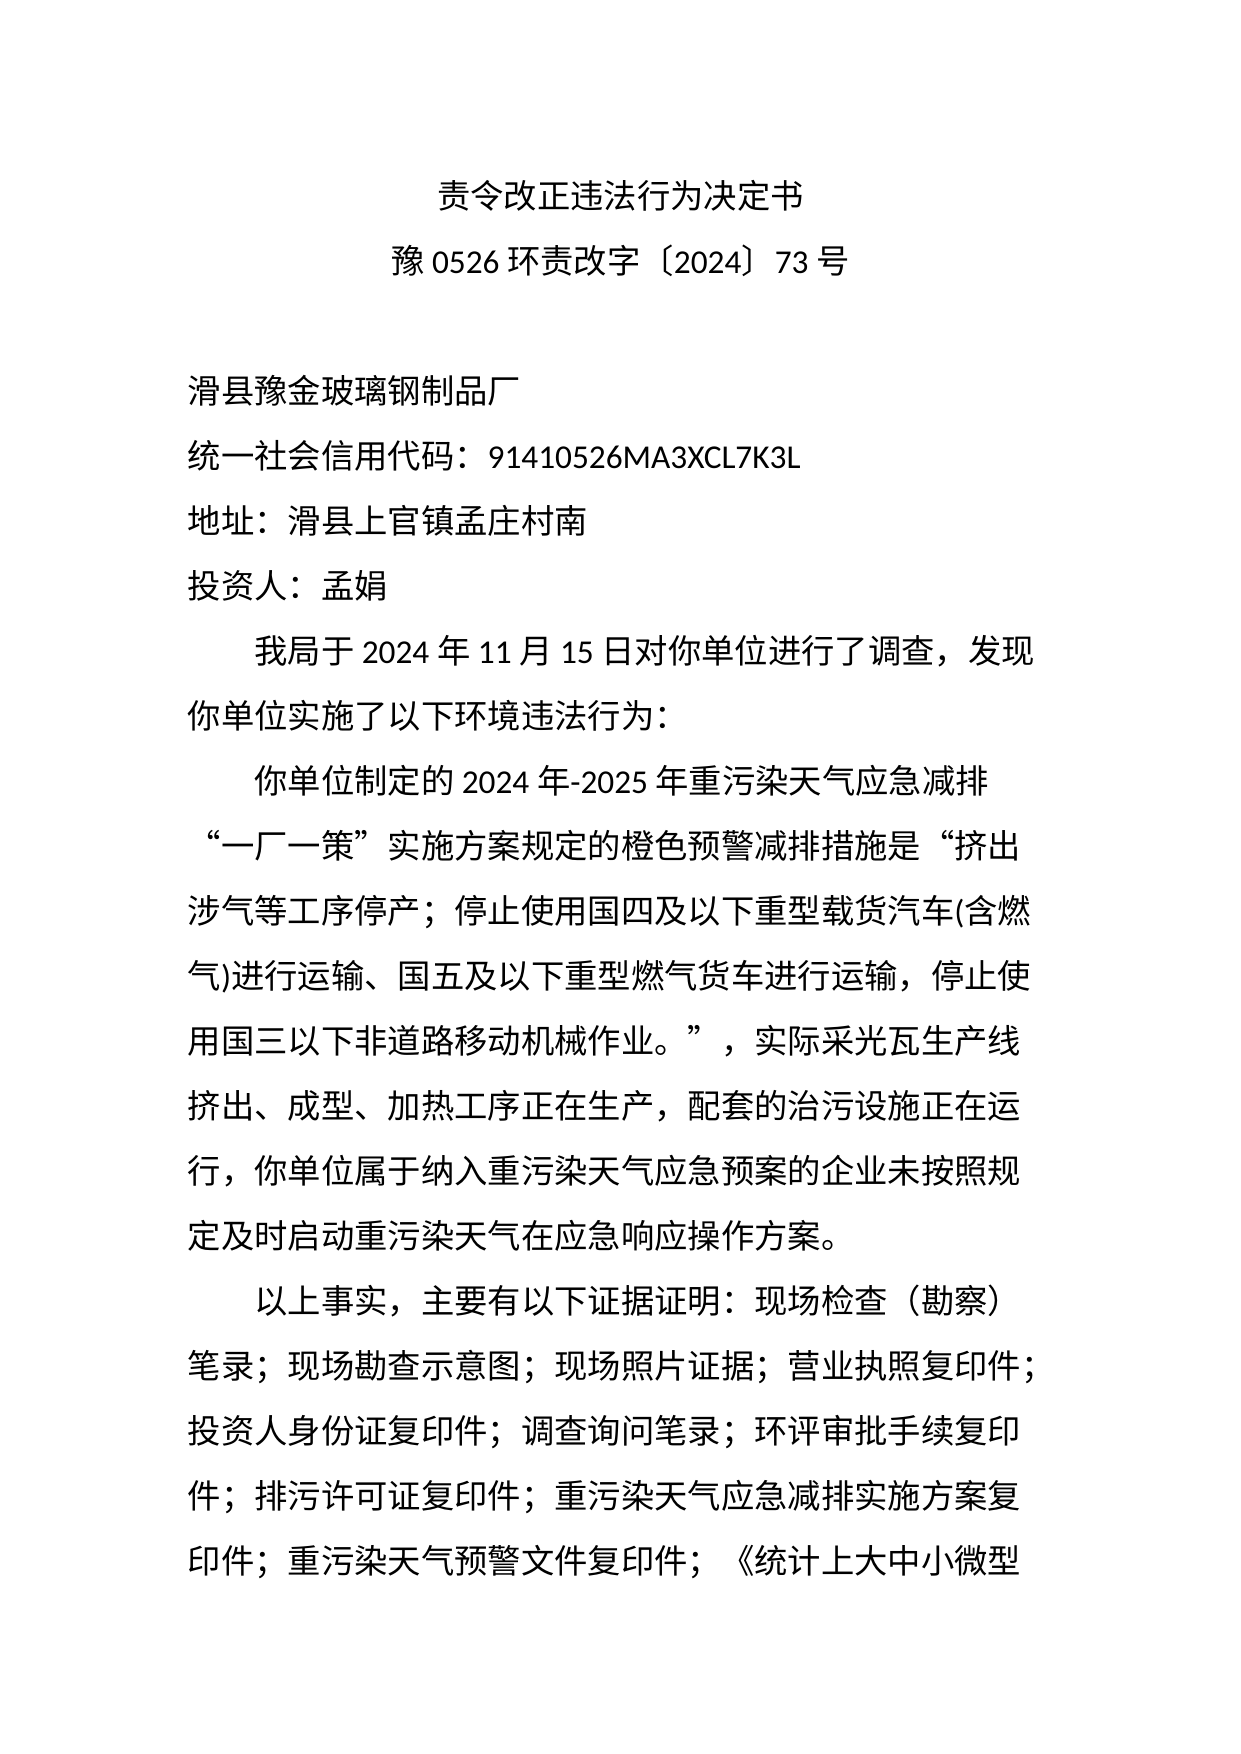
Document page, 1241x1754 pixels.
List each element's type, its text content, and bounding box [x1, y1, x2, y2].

text 滑县豫金玻璃钢制品厂 [187, 357, 1053, 422]
text 投资人：孟娟 [187, 552, 1053, 617]
text 豫 0526 环责改字〔2024〕73 号 [187, 227, 1053, 292]
text 责令改正违法行为决定书 [187, 162, 1053, 227]
text 你单位制定的 2024 年-2025 年重污染天气应急减排“一厂一策”实施方案规定的橙色预警减排措施是“挤出涉气等工序停产；停止使用国四及以下重型载货汽车(含燃气)进行运输、国五及以下重型燃气货车进行运输，停止使用国三以下非道路移动机械作业。”，实际采光瓦生产线挤出、成型、加热工序正在生产，配套的治污设施正在运行，你单位属于纳入重污染天气应急预案的企业未按照规定及时启动重污染天气在应急响应操作方案。 [187, 747, 1053, 1267]
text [187, 1267, 1053, 1592]
text 统一社会信用代码：91410526MA3XCL7K3L [187, 422, 1053, 487]
text 地址：滑县上官镇孟庄村南 [187, 487, 1053, 552]
text 我局于 2024 年 11 月 15 日对你单位进行了调查，发现你单位实施了以下环境违法行为： [187, 617, 1053, 747]
